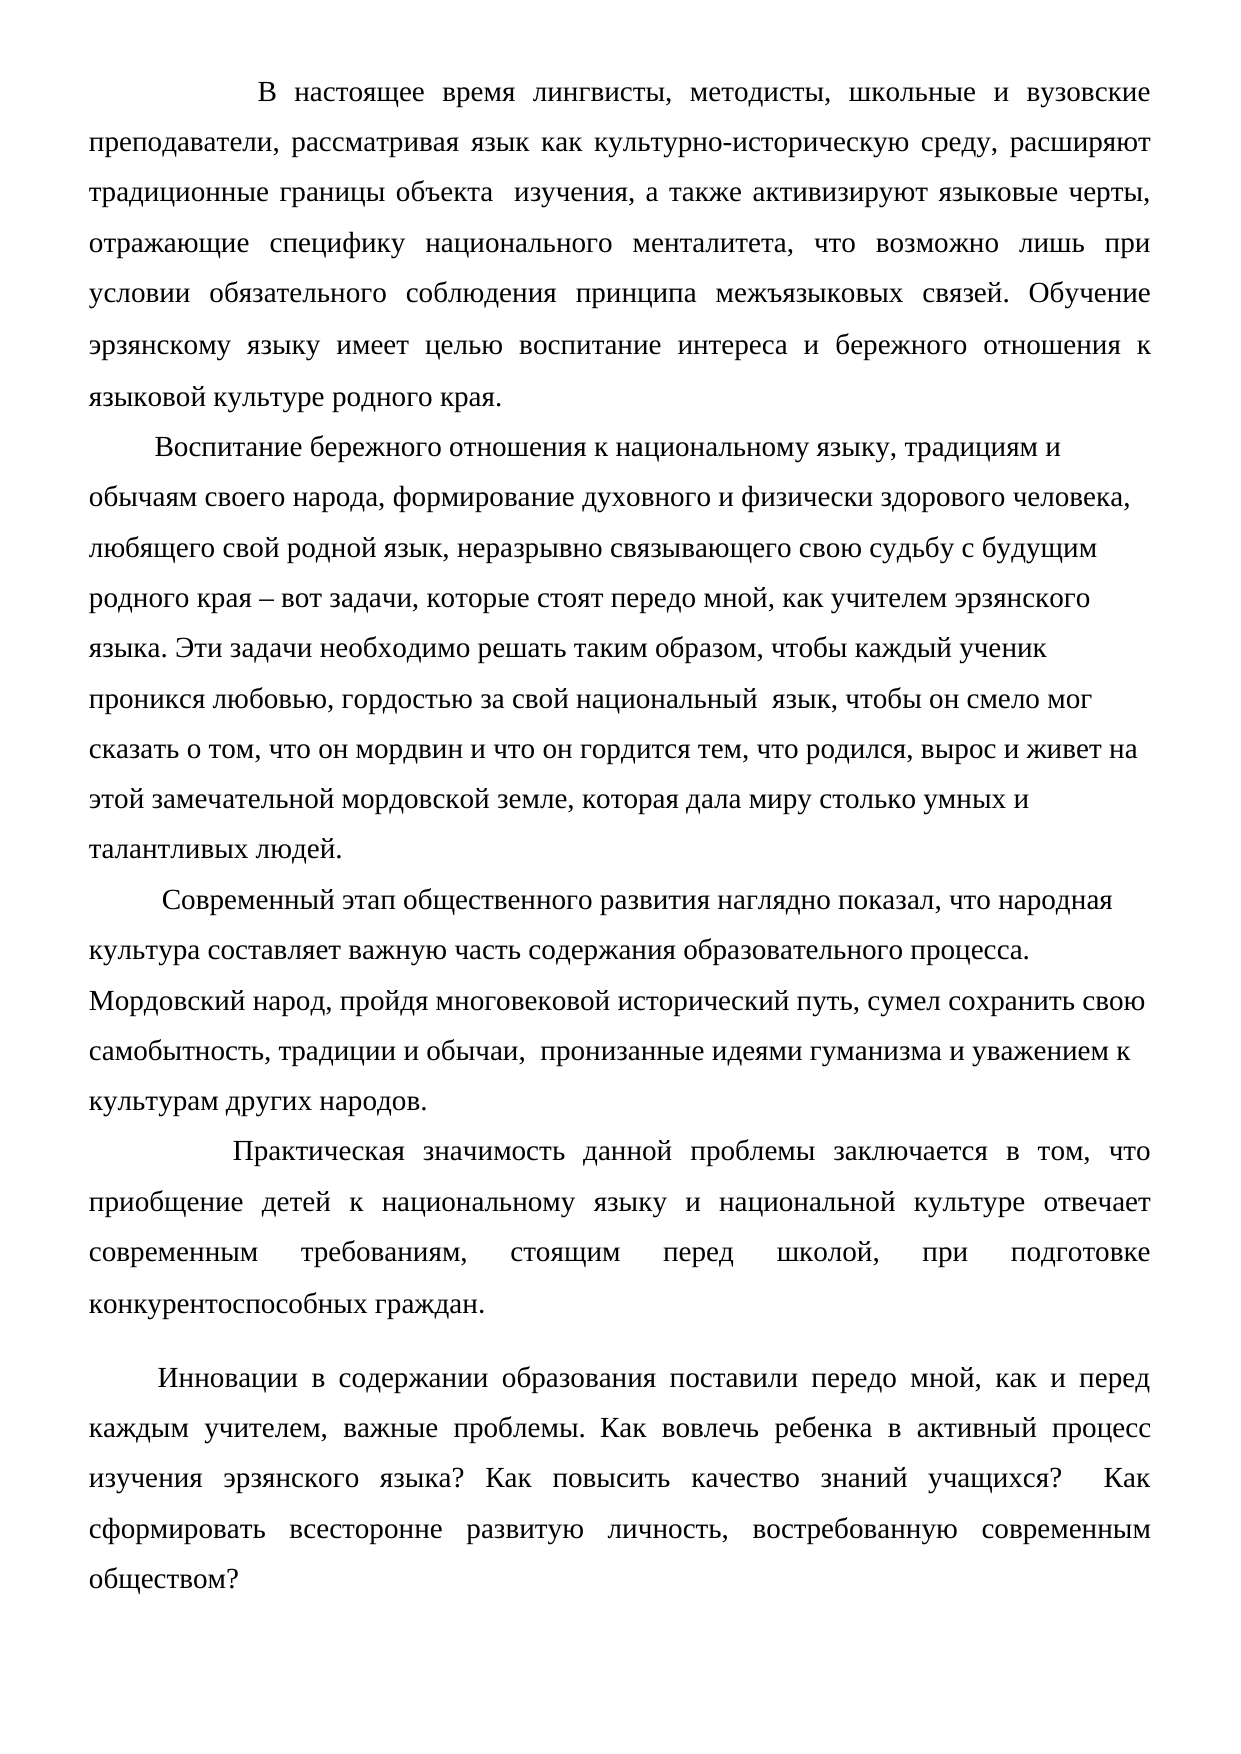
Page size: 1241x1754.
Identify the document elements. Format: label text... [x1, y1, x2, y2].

text В настоящее время лингвисты, методисты, школьные и вузовские преподаватели, рассматривая язык как культурно-историческую среду, расширяют традиционные границы объекта изучения, а также активизируют языковые черты, отражающие специфику национального менталитета, что возможно лишь при условии обязательного соблюдения принципа межъязыковых связей. Обучение эрзянскому языку имеет целью воспитание интереса и бережного отношения к языковой культуре родного края. [89, 74, 1152, 412]
text Воспитание бережного отношения к национальному языку, традициям и обычаям своего народа, формирование духовного и физически здорового человека, любящего свой родной язык, неразрывно связывающего свою судьбу с будущим родного края – вот задачи, которые стоят передо мной, как учителем эрзянского языка. Эти задачи необходимо решать таким образом, чтобы каждый ученик проникся любовью, гордостью за свой национальный язык, чтобы он смело мог сказать о том, что он мордвин и что он гордится тем, что родился, вырос и живет на этой замечательной мордовской земле, которая дала миру столько умных и талантливых людей. [89, 429, 1152, 865]
text Практическая значимость данной проблемы заключается в том, что приобщение детей к национальному языку и национальной культуре отвечает современным требованиям, стоящим перед школой, при подготовке конкурентоспособных граждан. [89, 1133, 1152, 1321]
text Инновации в содержании образования поставили передо мной, как и перед каждым учителем, важные проблемы. Как вовлечь ребенка в активный процесс изучения эрзянского языка? Как повысить качество знаний учащихся? Как сформировать всесторонне развитую личность, востребованную современным обществом? [89, 1360, 1152, 1594]
text Современный этап общественного развития наглядно показал, что народная культура составляет важную часть содержания образовательного процесса. Мордовский народ, пройдя многовековой исторический путь, сумел сохранить свою самобытность, традиции и обычаи, пронизанные идеями гуманизма и уважением к культурам других народов. [89, 882, 1152, 1117]
